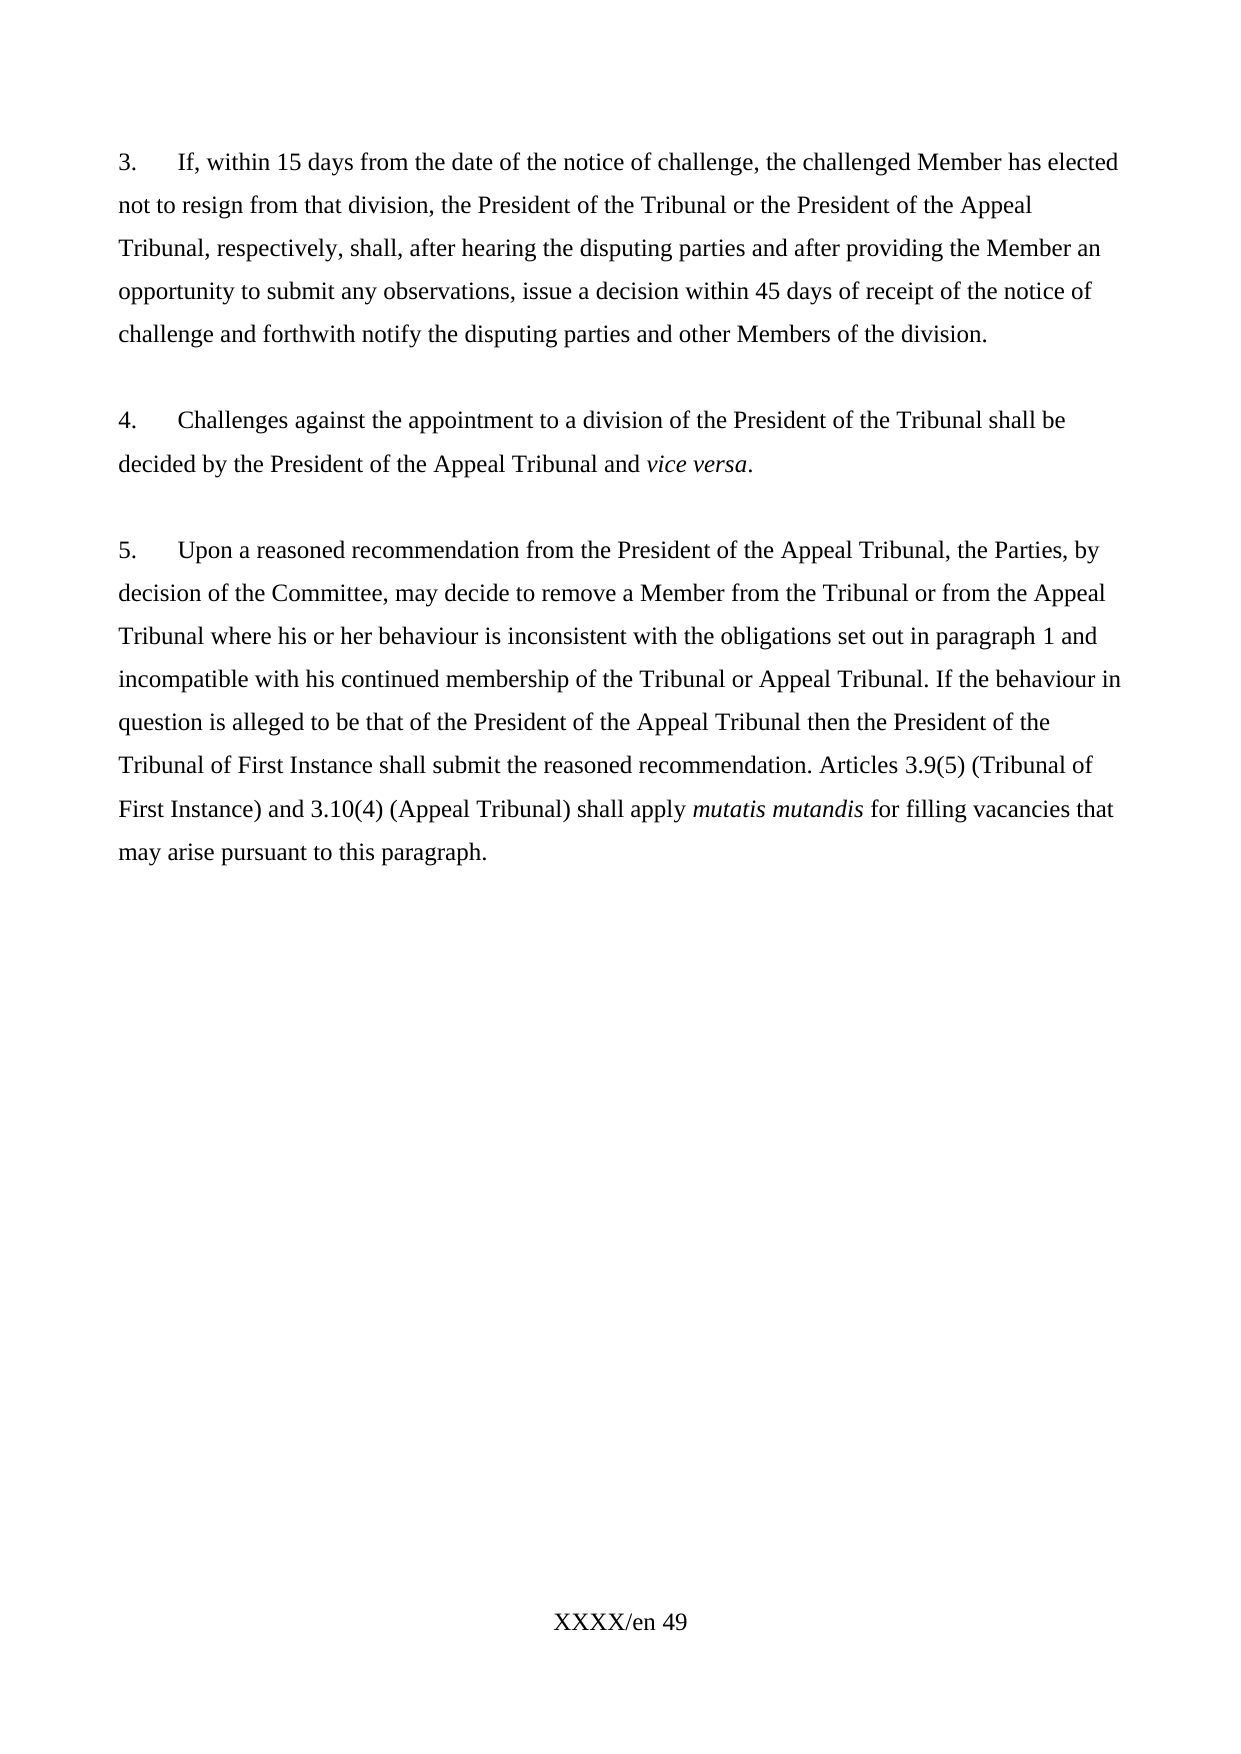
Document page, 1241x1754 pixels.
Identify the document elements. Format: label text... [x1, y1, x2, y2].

text 3. If, within 15 days from the date of the notice of challenge, the challenged Member has elected not to resign from that division, the President of the Tribunal or the President of the Appeal Tribunal, respectively, shall, after hearing the disputing parties and after providing the Member an opportunity to submit any observations, issue a decision within 45 days of receipt of the notice of challenge and forthwith notify the disputing parties and other Members of the division. [118, 147, 1122, 348]
text 5. Upon a reasoned recommendation from the President of the Appeal Tribunal, the Parties, by decision of the Committee, may decide to remove a Member from the Tribunal or from the Appeal Tribunal where his or her behaviour is inconsistent with the obligations set out in paragraph 1 and incompatible with his continued membership of the Tribunal or Appeal Tribunal. If the behaviour in question is alleged to be that of the President of the Appeal Tribunal then the President of the Tribunal of First Instance shall submit the reasoned recommendation. Articles 3.9(5) (Tribunal of First Instance) and 3.10(4) (Appeal Tribunal) shall apply mutatis mutandis for filling vacancies that may arise pursuant to this paragraph. [118, 535, 1122, 866]
text 4. Challenges against the appointment to a division of the President of the Tribunal shall be decided by the President of the Appeal Tribunal and vice versa. [118, 406, 1122, 477]
